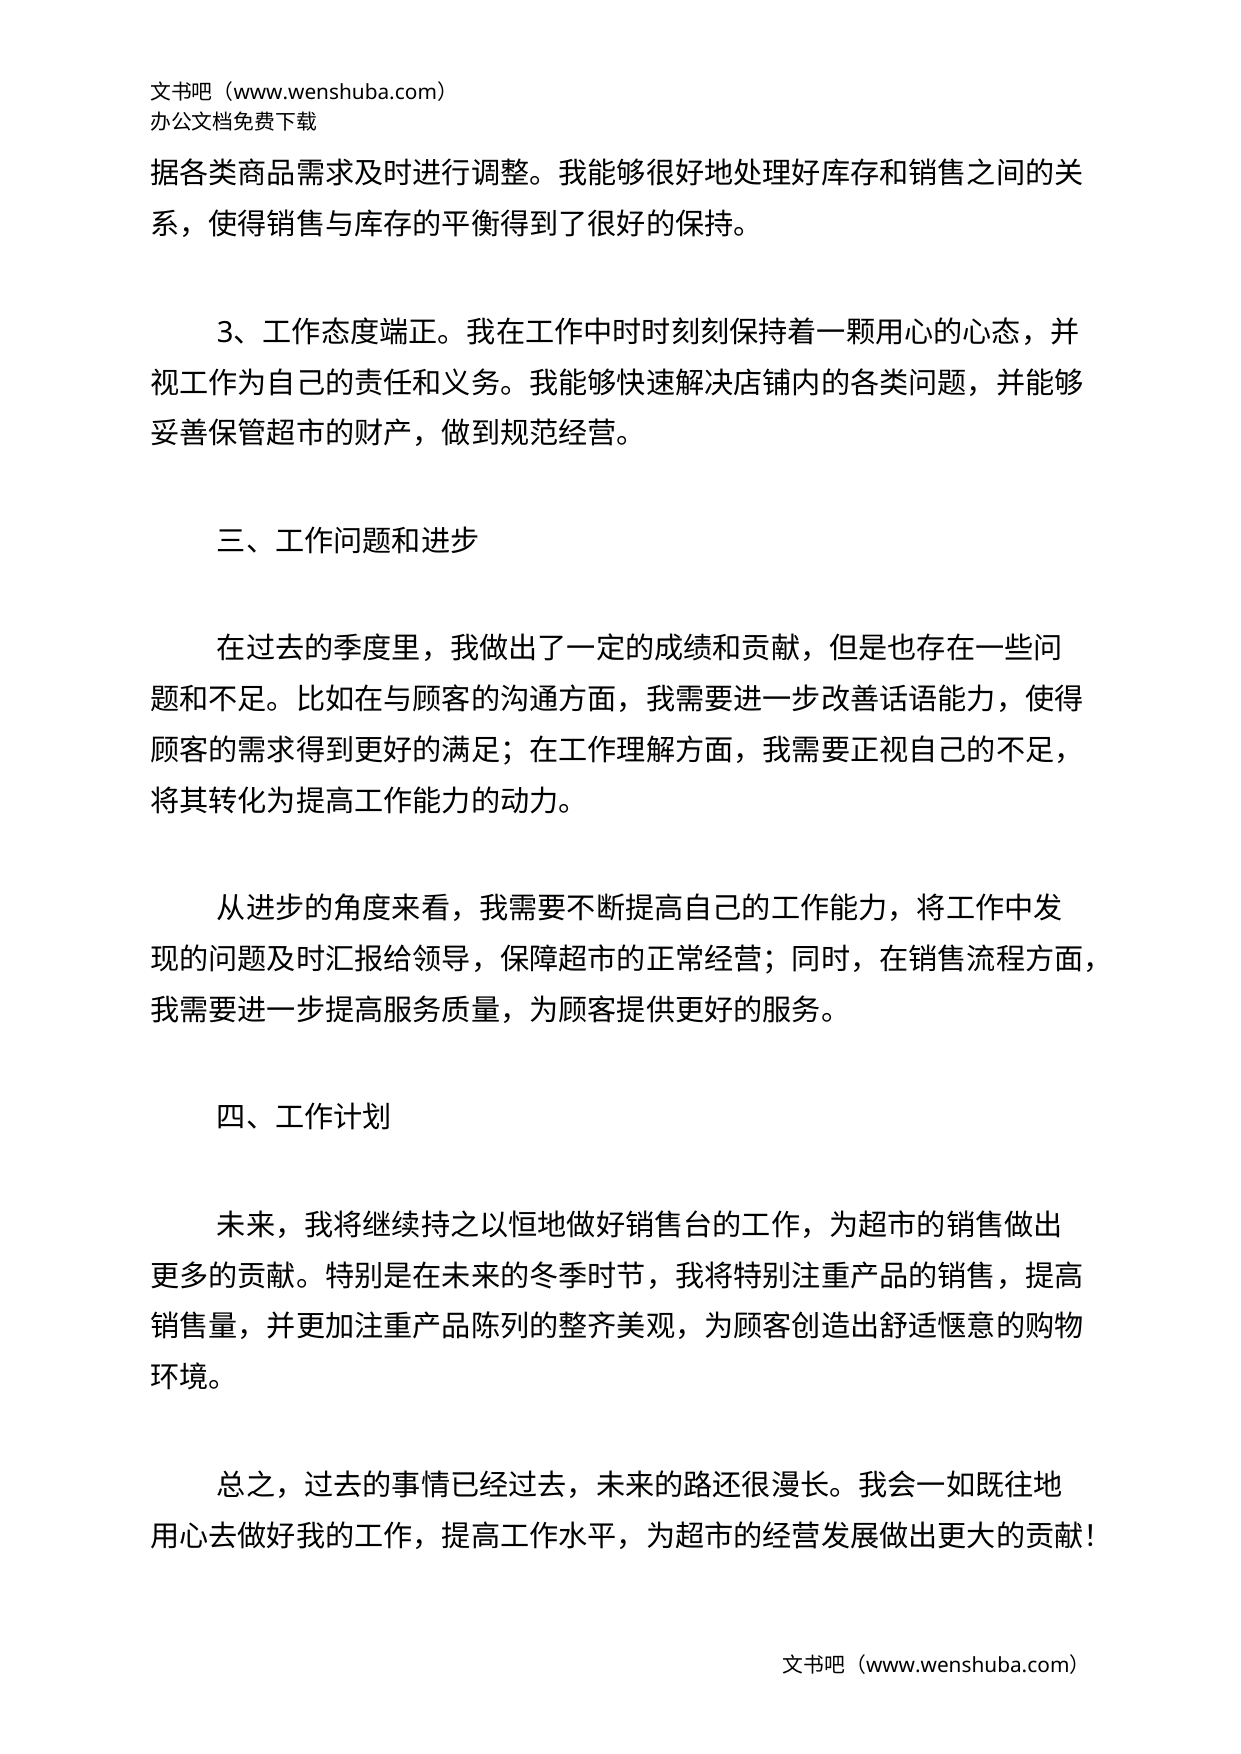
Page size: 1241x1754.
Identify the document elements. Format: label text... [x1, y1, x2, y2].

text 在过去的季度里，我做出了一定的成绩和贡献，但是也存在一些问题和不足。比如在与顾客的沟通方面，我需要进一步改善话语能力，使得顾客的需求得到更好的满足；在工作理解方面，我需要正视自己的不足，将其转化为提高工作能力的动力。 [150, 625, 1090, 819]
text 四、工作计划 [150, 1094, 1090, 1136]
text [150, 150, 1090, 243]
text 总之，过去的事情已经过去，未来的路还很漫长。我会一如既往地用心去做好我的工作，提高工作水平，为超市的经营发展做出更大的贡献！ [150, 1461, 1090, 1554]
text 3、工作态度端正。我在工作中时时刻刻保持着一颗用心的心态，并视工作为自己的责任和义务。我能够快速解决店铺内的各类问题，并能够妥善保管超市的财产，做到规范经营。 [150, 308, 1090, 452]
text 三、工作问题和进步 [150, 517, 1090, 560]
text 未来，我将继续持之以恒地做好销售台的工作，为超市的销售做出更多的贡献。特别是在未来的冬季时节，我将特别注重产品的销售，提高销售量，并更加注重产品陈列的整齐美观，为顾客创造出舒适惬意的购物环境。 [150, 1202, 1090, 1396]
text 从进步的角度来看，我需要不断提高自己的工作能力，将工作中发现的问题及时汇报给领导，保障超市的正常经营；同时，在销售流程方面，我需要进一步提高服务质量，为顾客提供更好的服务。 [150, 885, 1090, 1029]
